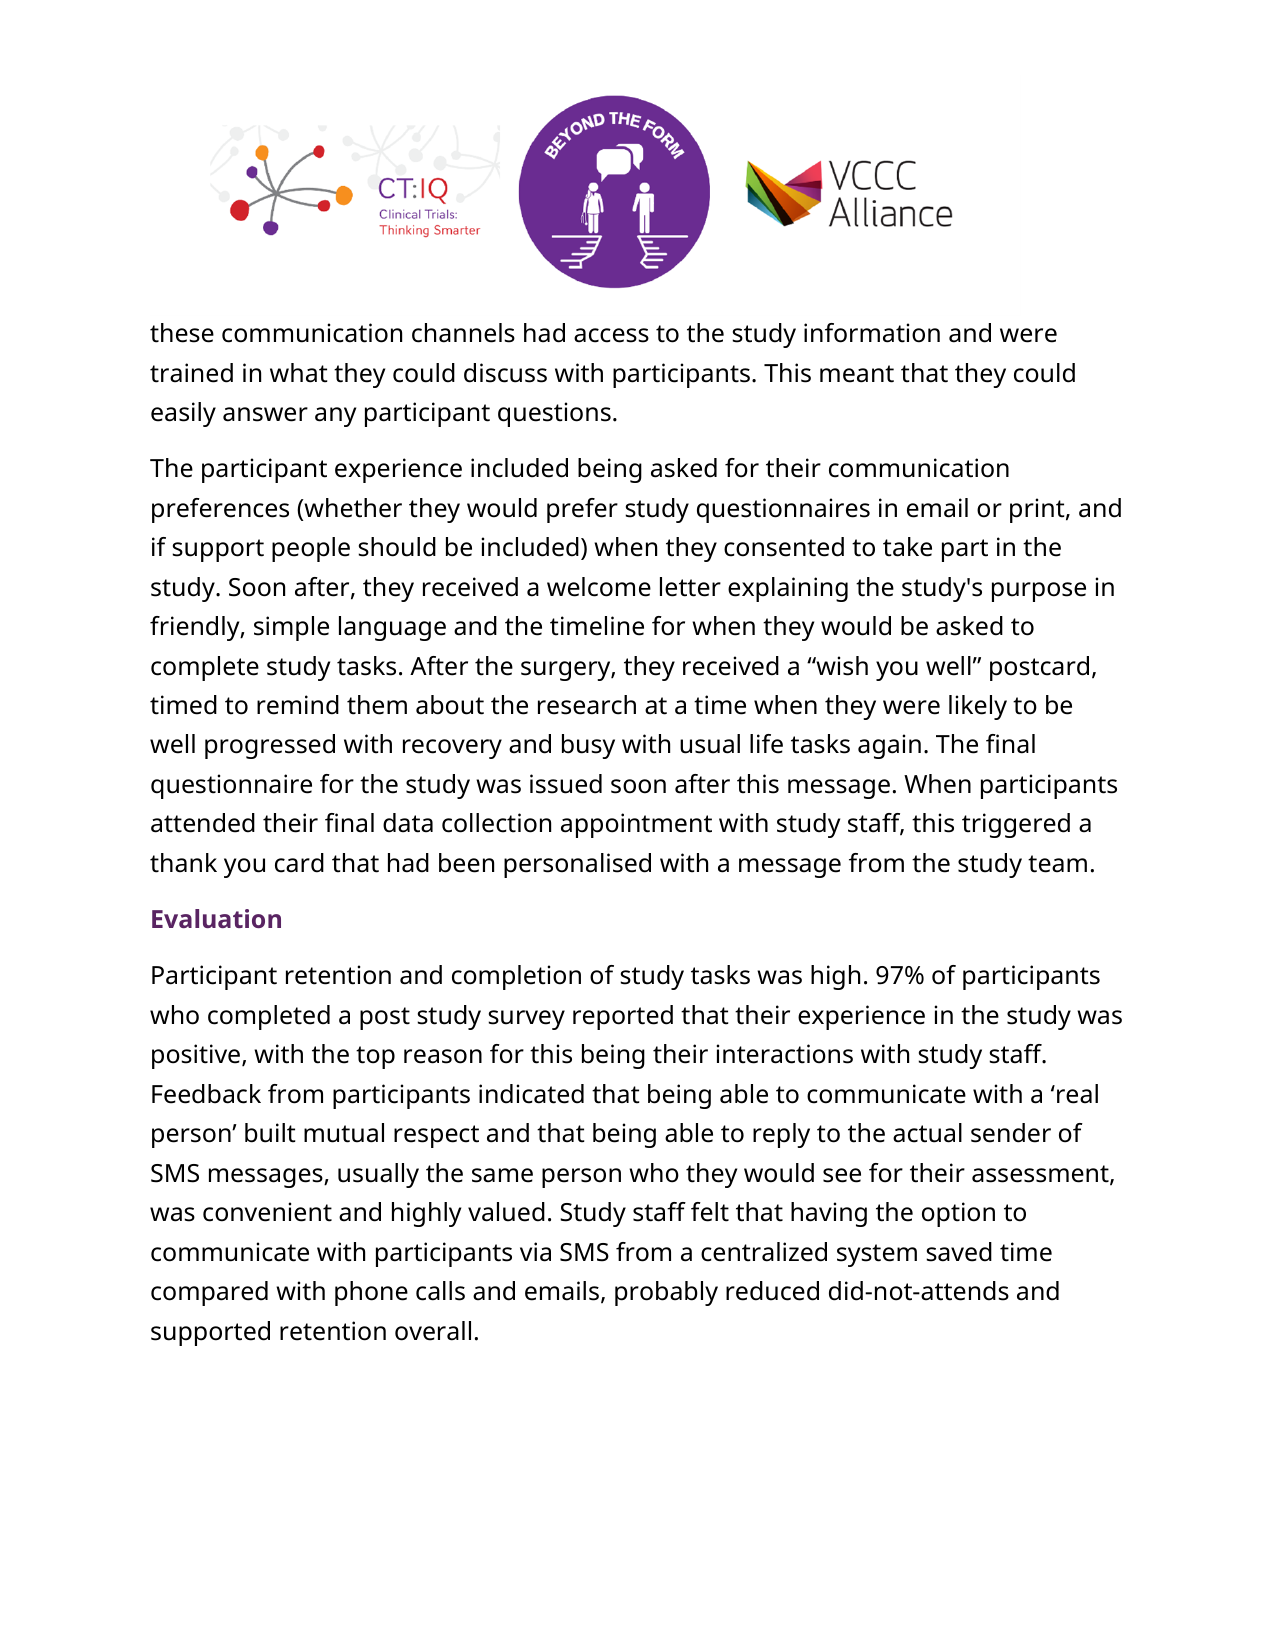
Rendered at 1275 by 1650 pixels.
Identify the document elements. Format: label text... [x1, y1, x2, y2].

text The participant experience included being asked for their communication preferences (whether they would prefer study questionnaires in email or print, and if support people should be included) when they consented to take part in the study. Soon after, they received a welcome letter explaining the study's purpose in friendly, simple language and the timeline for when they would be asked to complete study tasks. After the surgery, they received a “wish you well” postcard, timed to remind them about the research at a time when they were likely to be well progressed with recovery and busy with usual life tasks again. The final questionnaire for the study was issued soon after this message. When participants attended their final data collection appointment with study staff, this triggered a thank you card that had been personalised with a message from the study team. [150, 451, 1125, 880]
text Evaluation [150, 902, 1125, 936]
picture [150, 75, 1021, 316]
text Participant retention and completion of study tasks was high. 97% of participants who completed a post study survey reported that their experience in the study was positive, with the top reason for this being their interactions with study staff. Feedback from participants indicated that being able to communicate with a ‘real person’ built mutual respect and that being able to reply to the actual sender of SMS messages, usually the same person who they would see for their assessment, was convenient and highly valued. Study staff felt that having the option to communicate with participants via SMS from a centralized system saved time compared with phone calls and emails, probably reduced did-not-attends and supported retention overall. [150, 958, 1125, 1347]
